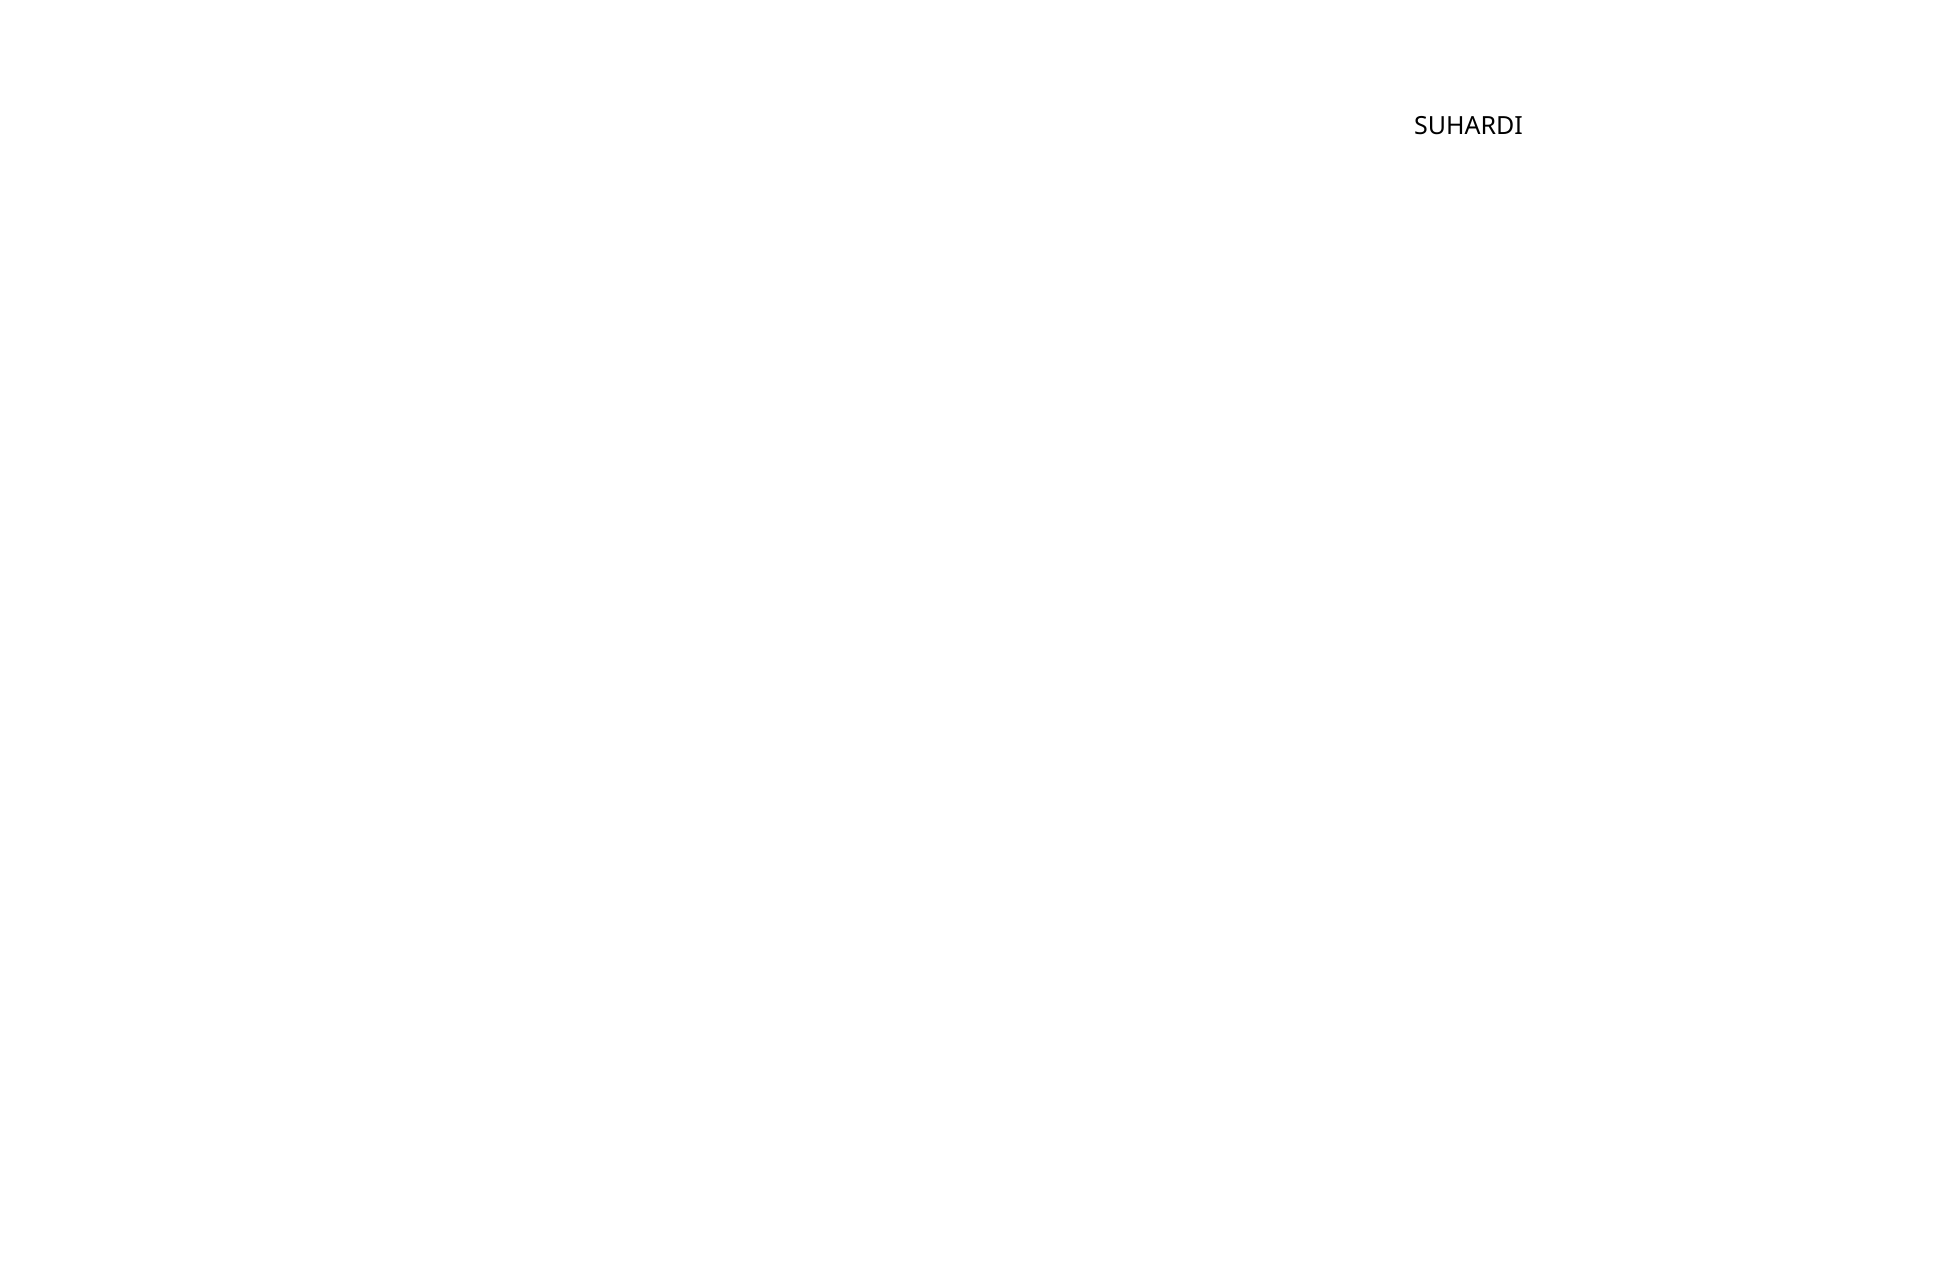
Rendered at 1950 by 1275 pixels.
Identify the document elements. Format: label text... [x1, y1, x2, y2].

text SUHARDI [1388, 108, 1875, 142]
